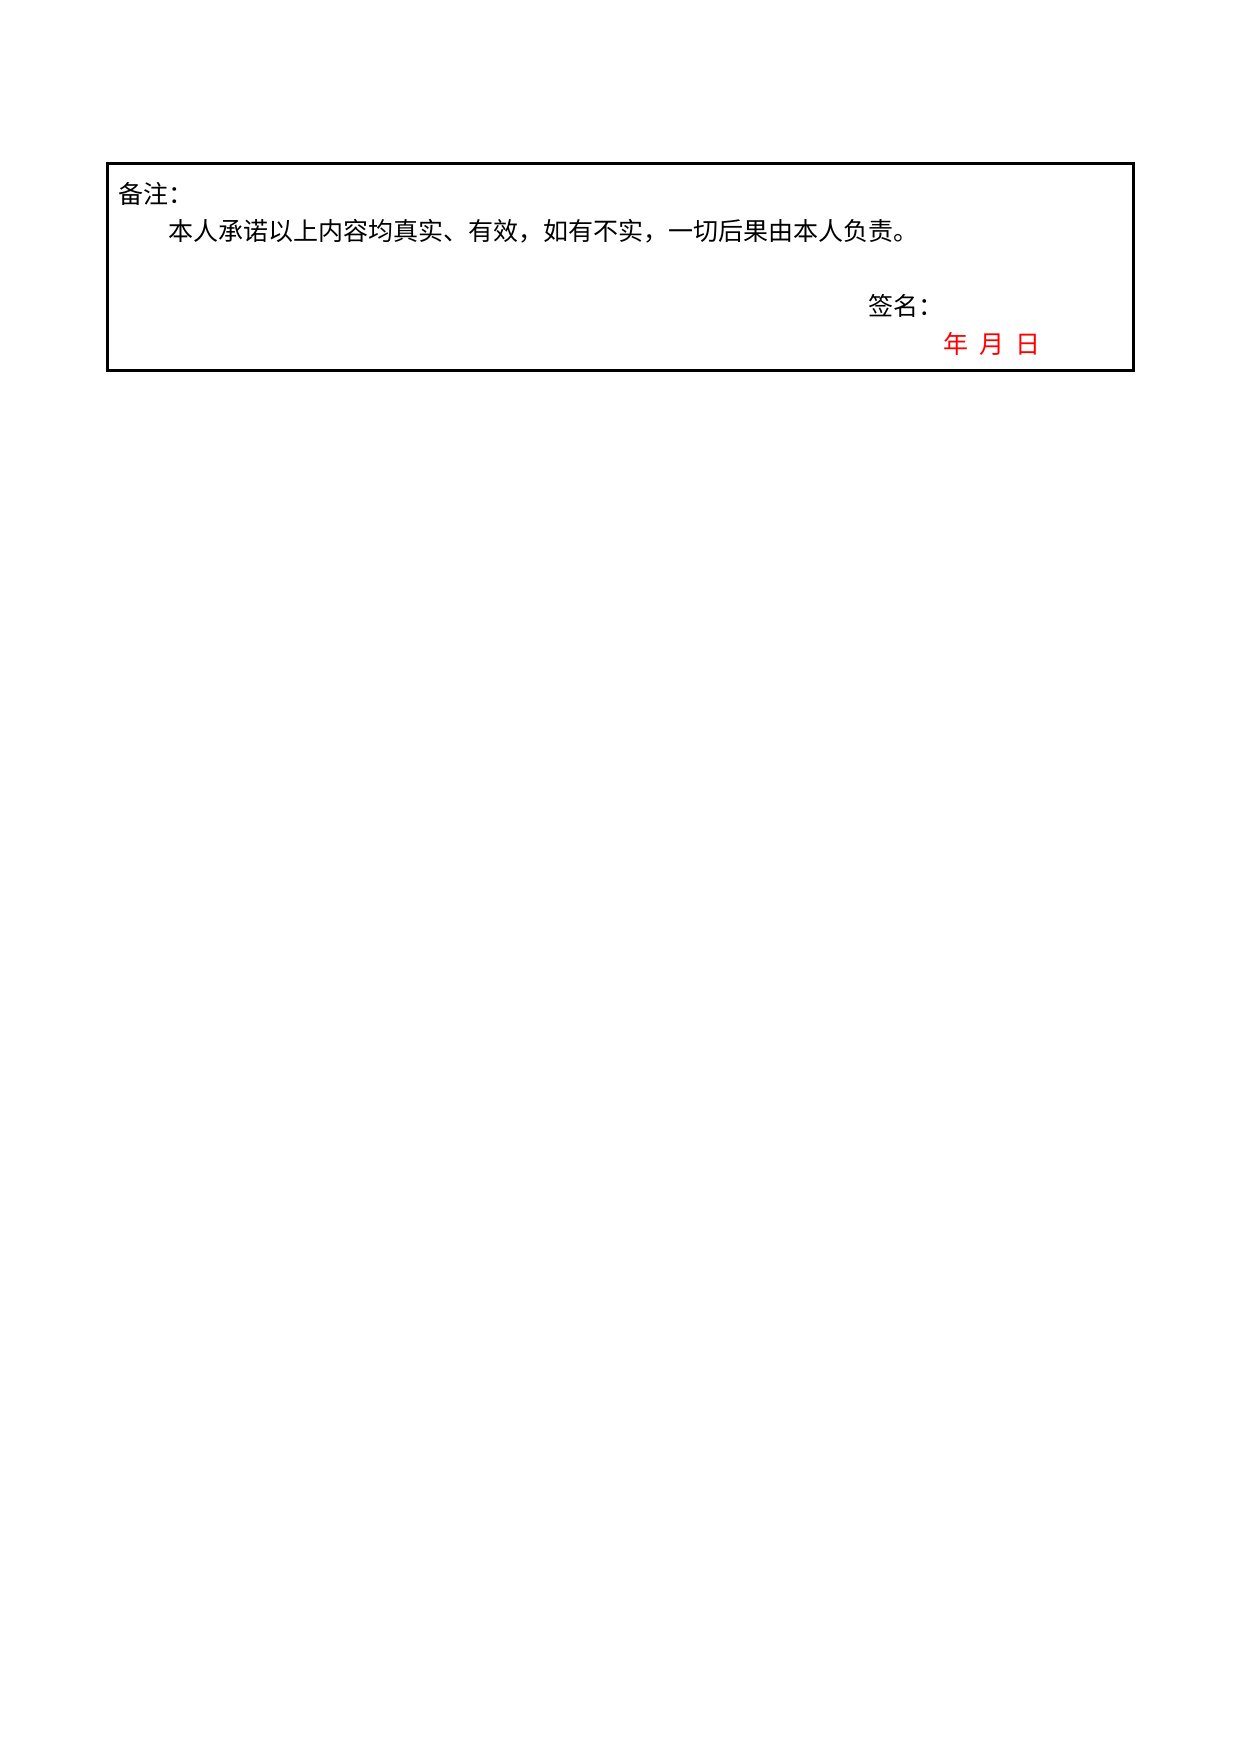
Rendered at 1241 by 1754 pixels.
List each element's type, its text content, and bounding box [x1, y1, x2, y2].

table_cell 备注： 本人承诺以上内容均真实、有效，如有不实，一切后果由本人负责。 签名： 年 月 日 [109, 165, 1132, 369]
